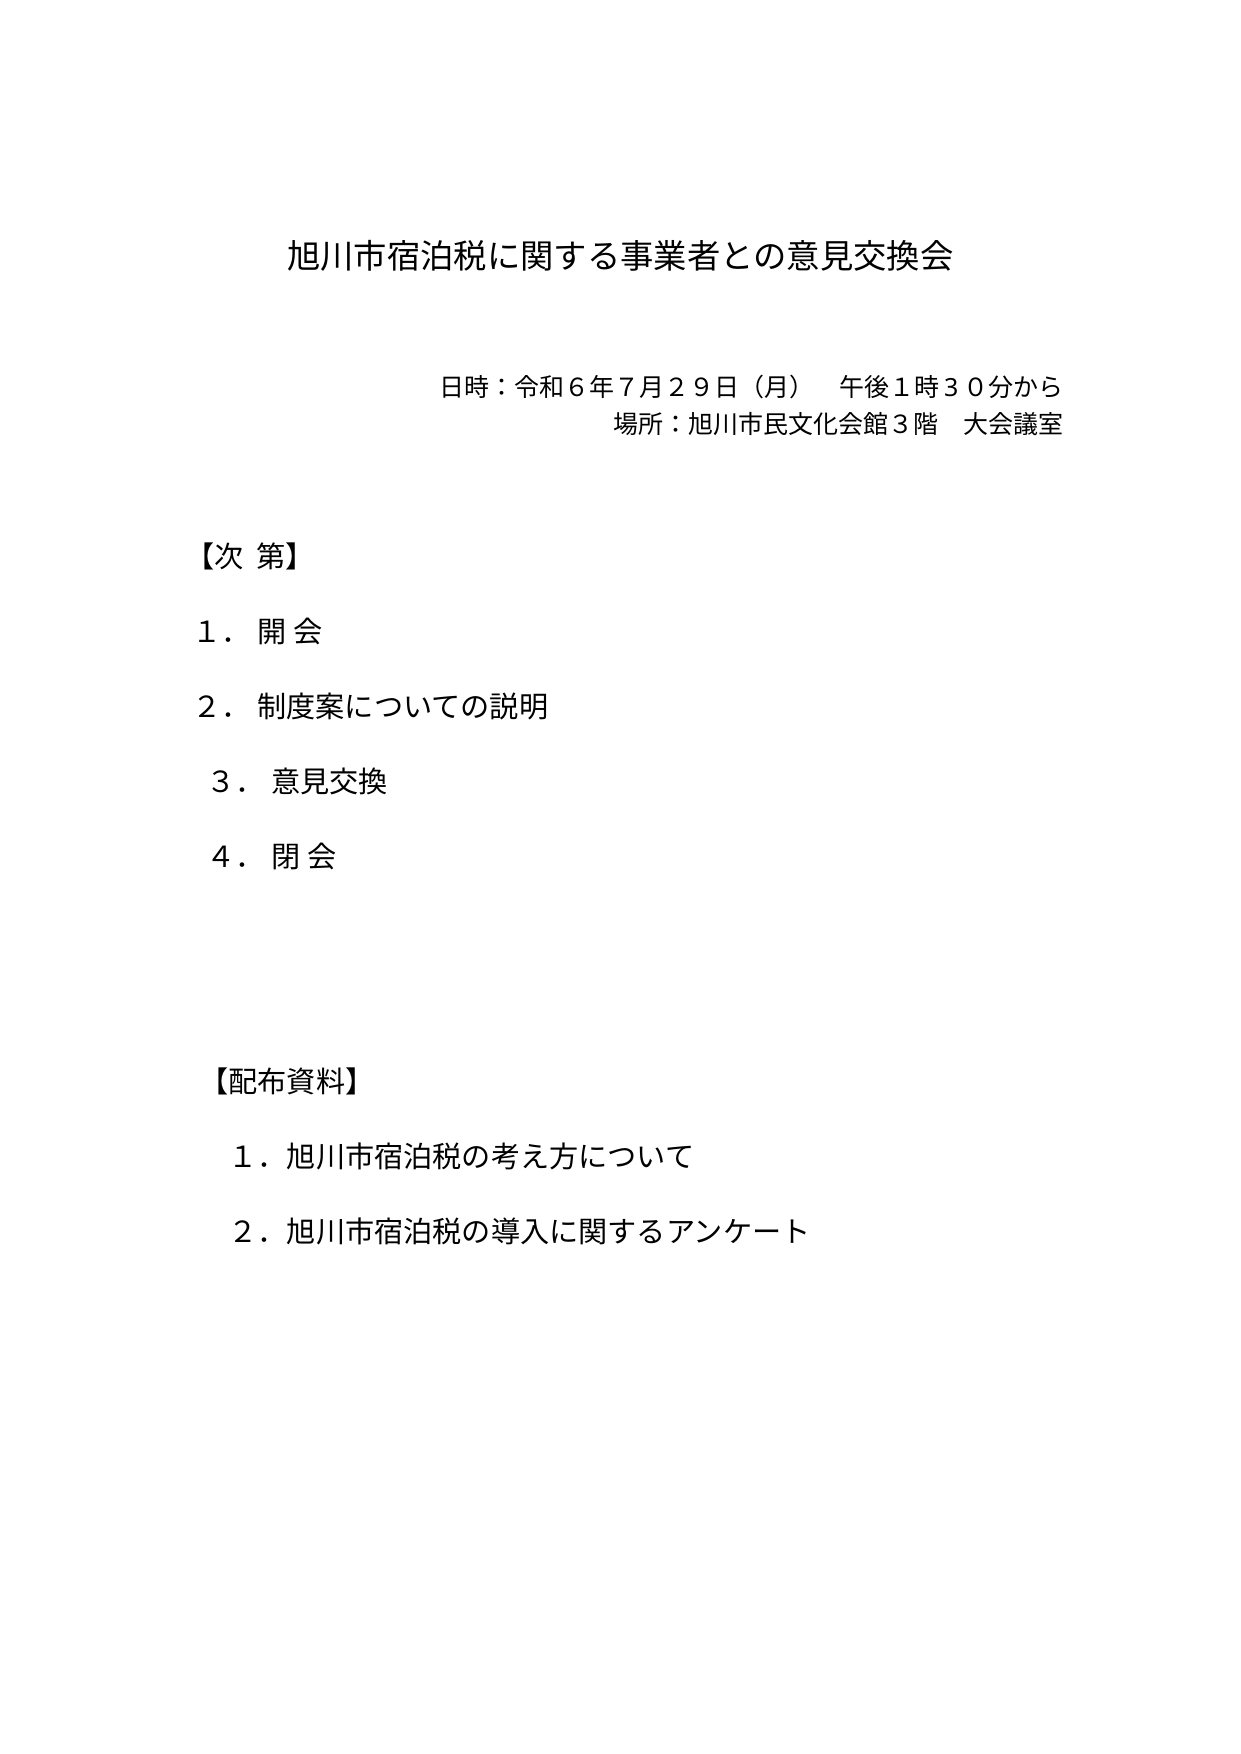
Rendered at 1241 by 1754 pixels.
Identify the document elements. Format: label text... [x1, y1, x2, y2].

text ２．旭川市宿泊税の導入に関するアンケート [199, 1192, 1063, 1267]
text 日時：令和６年７月２９日（月） 午後１時3０分から [177, 367, 1063, 404]
text １．旭川市宿泊税の考え方について [199, 1117, 1063, 1192]
text 旭川市宿泊税に関する事業者との意見交換会 [177, 217, 1063, 292]
text 場所：旭川市民文化会館３階 大会議室 [177, 404, 1063, 442]
text 【配布資料】 [199, 1042, 1063, 1117]
text ３． 意見交換 [177, 742, 1063, 817]
text ４． 閉 会 [177, 817, 1063, 892]
text 【次 第】 [177, 517, 1063, 592]
text １． 開 会 [177, 592, 1063, 667]
text ２． 制度案についての説明 [177, 667, 1063, 742]
